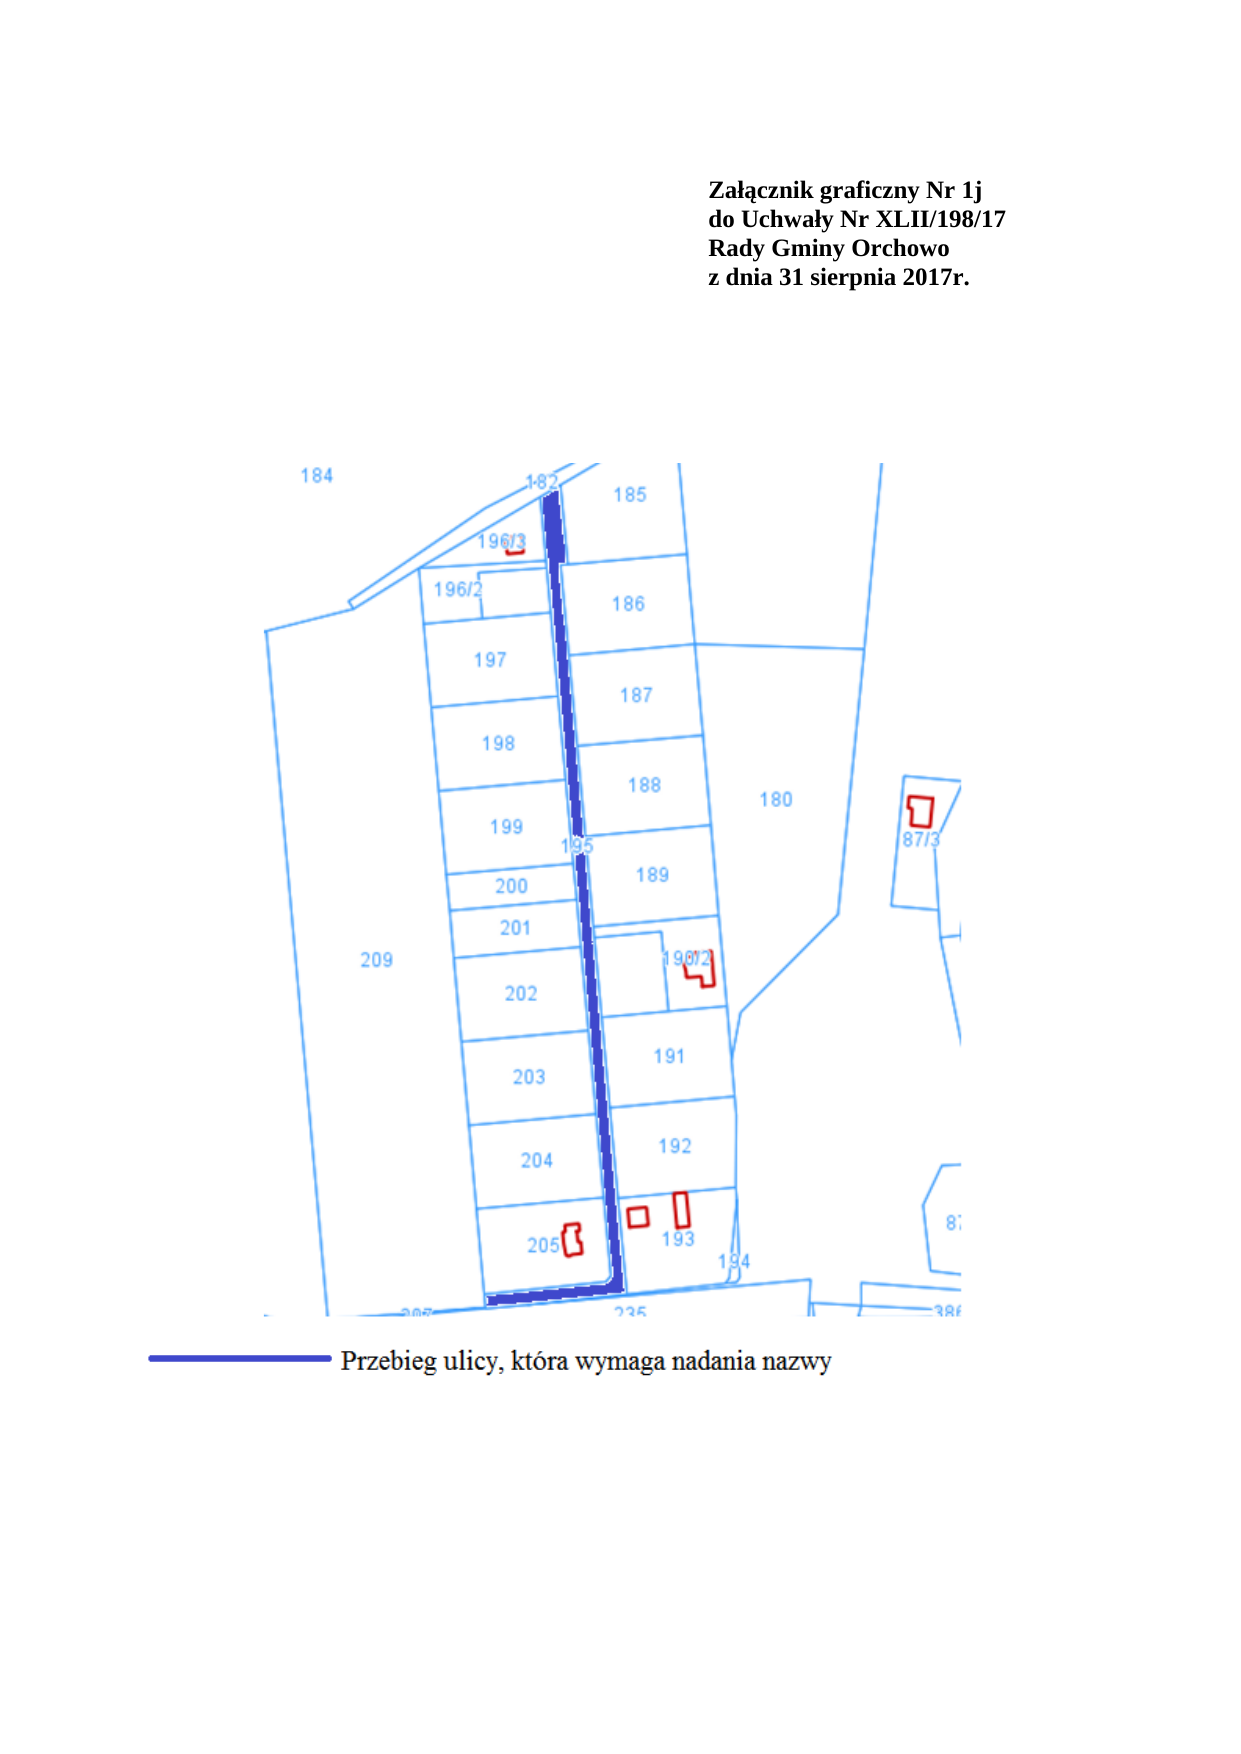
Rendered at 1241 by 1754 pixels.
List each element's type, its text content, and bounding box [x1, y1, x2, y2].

text z dnia 31 sierpnia 2017r. [708, 262, 1122, 291]
text Rady Gminy Orchowo [708, 233, 1122, 262]
text do Uchwały Nr XLII/198/17 [708, 204, 1122, 233]
text Załącznik graficzny Nr 1j [634, 176, 1122, 204]
picture [118, 463, 977, 1402]
